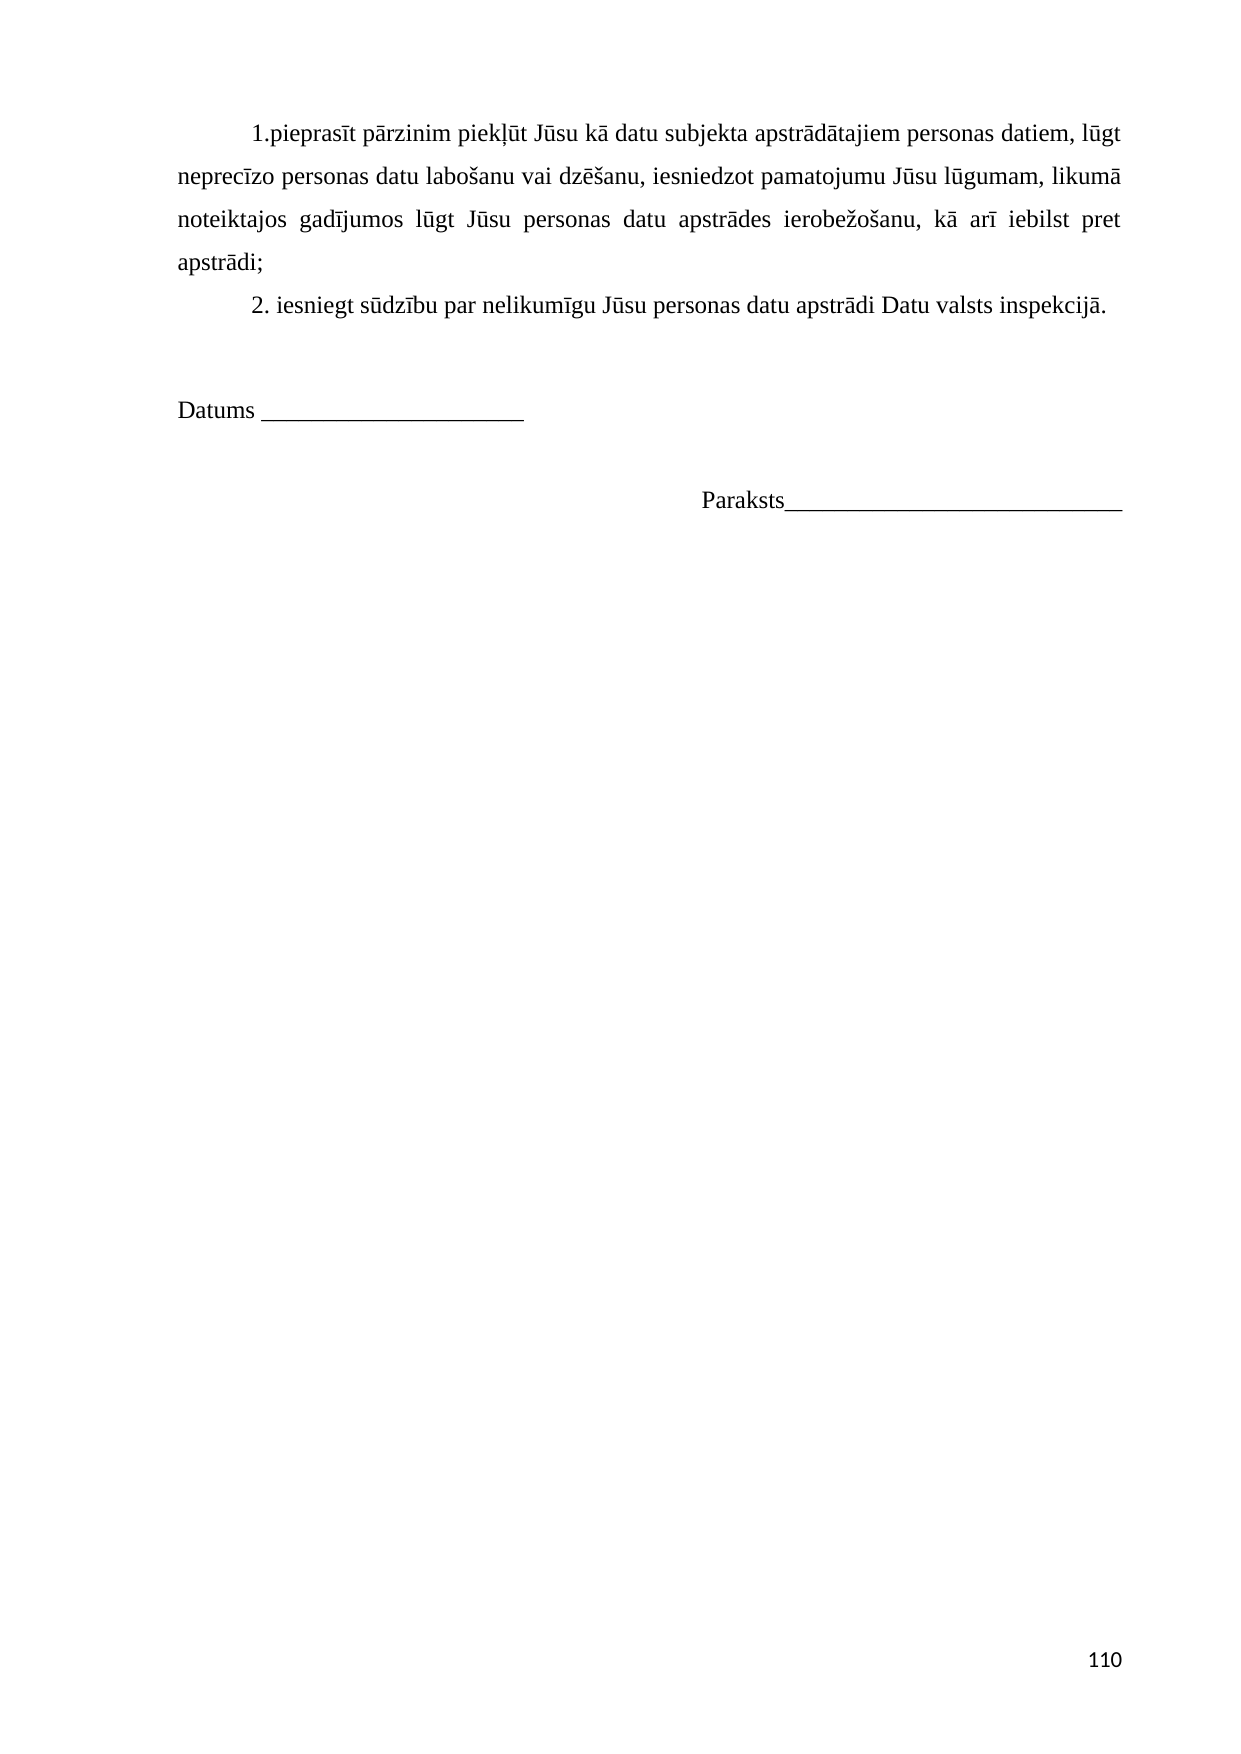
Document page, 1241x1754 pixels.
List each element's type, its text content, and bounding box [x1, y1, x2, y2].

text Datums _____________________ [177, 395, 1122, 423]
text 1.pieprasīt pārzinim piekļūt Jūsu kā datu subjekta apstrādātajiem personas datiem, lūgt neprecīzo personas datu labošanu vai dzēšanu, iesniedzot pamatojumu Jūsu lūgumam, likumā noteiktajos gadījumos lūgt Jūsu personas datu apstrādes ierobežošanu, kā arī iebilst pret apstrādi; [177, 118, 1122, 276]
text 2. iesniegt sūdzību par nelikumīgu Jūsu personas datu apstrādi Datu valsts inspekcijā. [177, 291, 1122, 319]
text Paraksts___________________________ [177, 486, 1122, 514]
